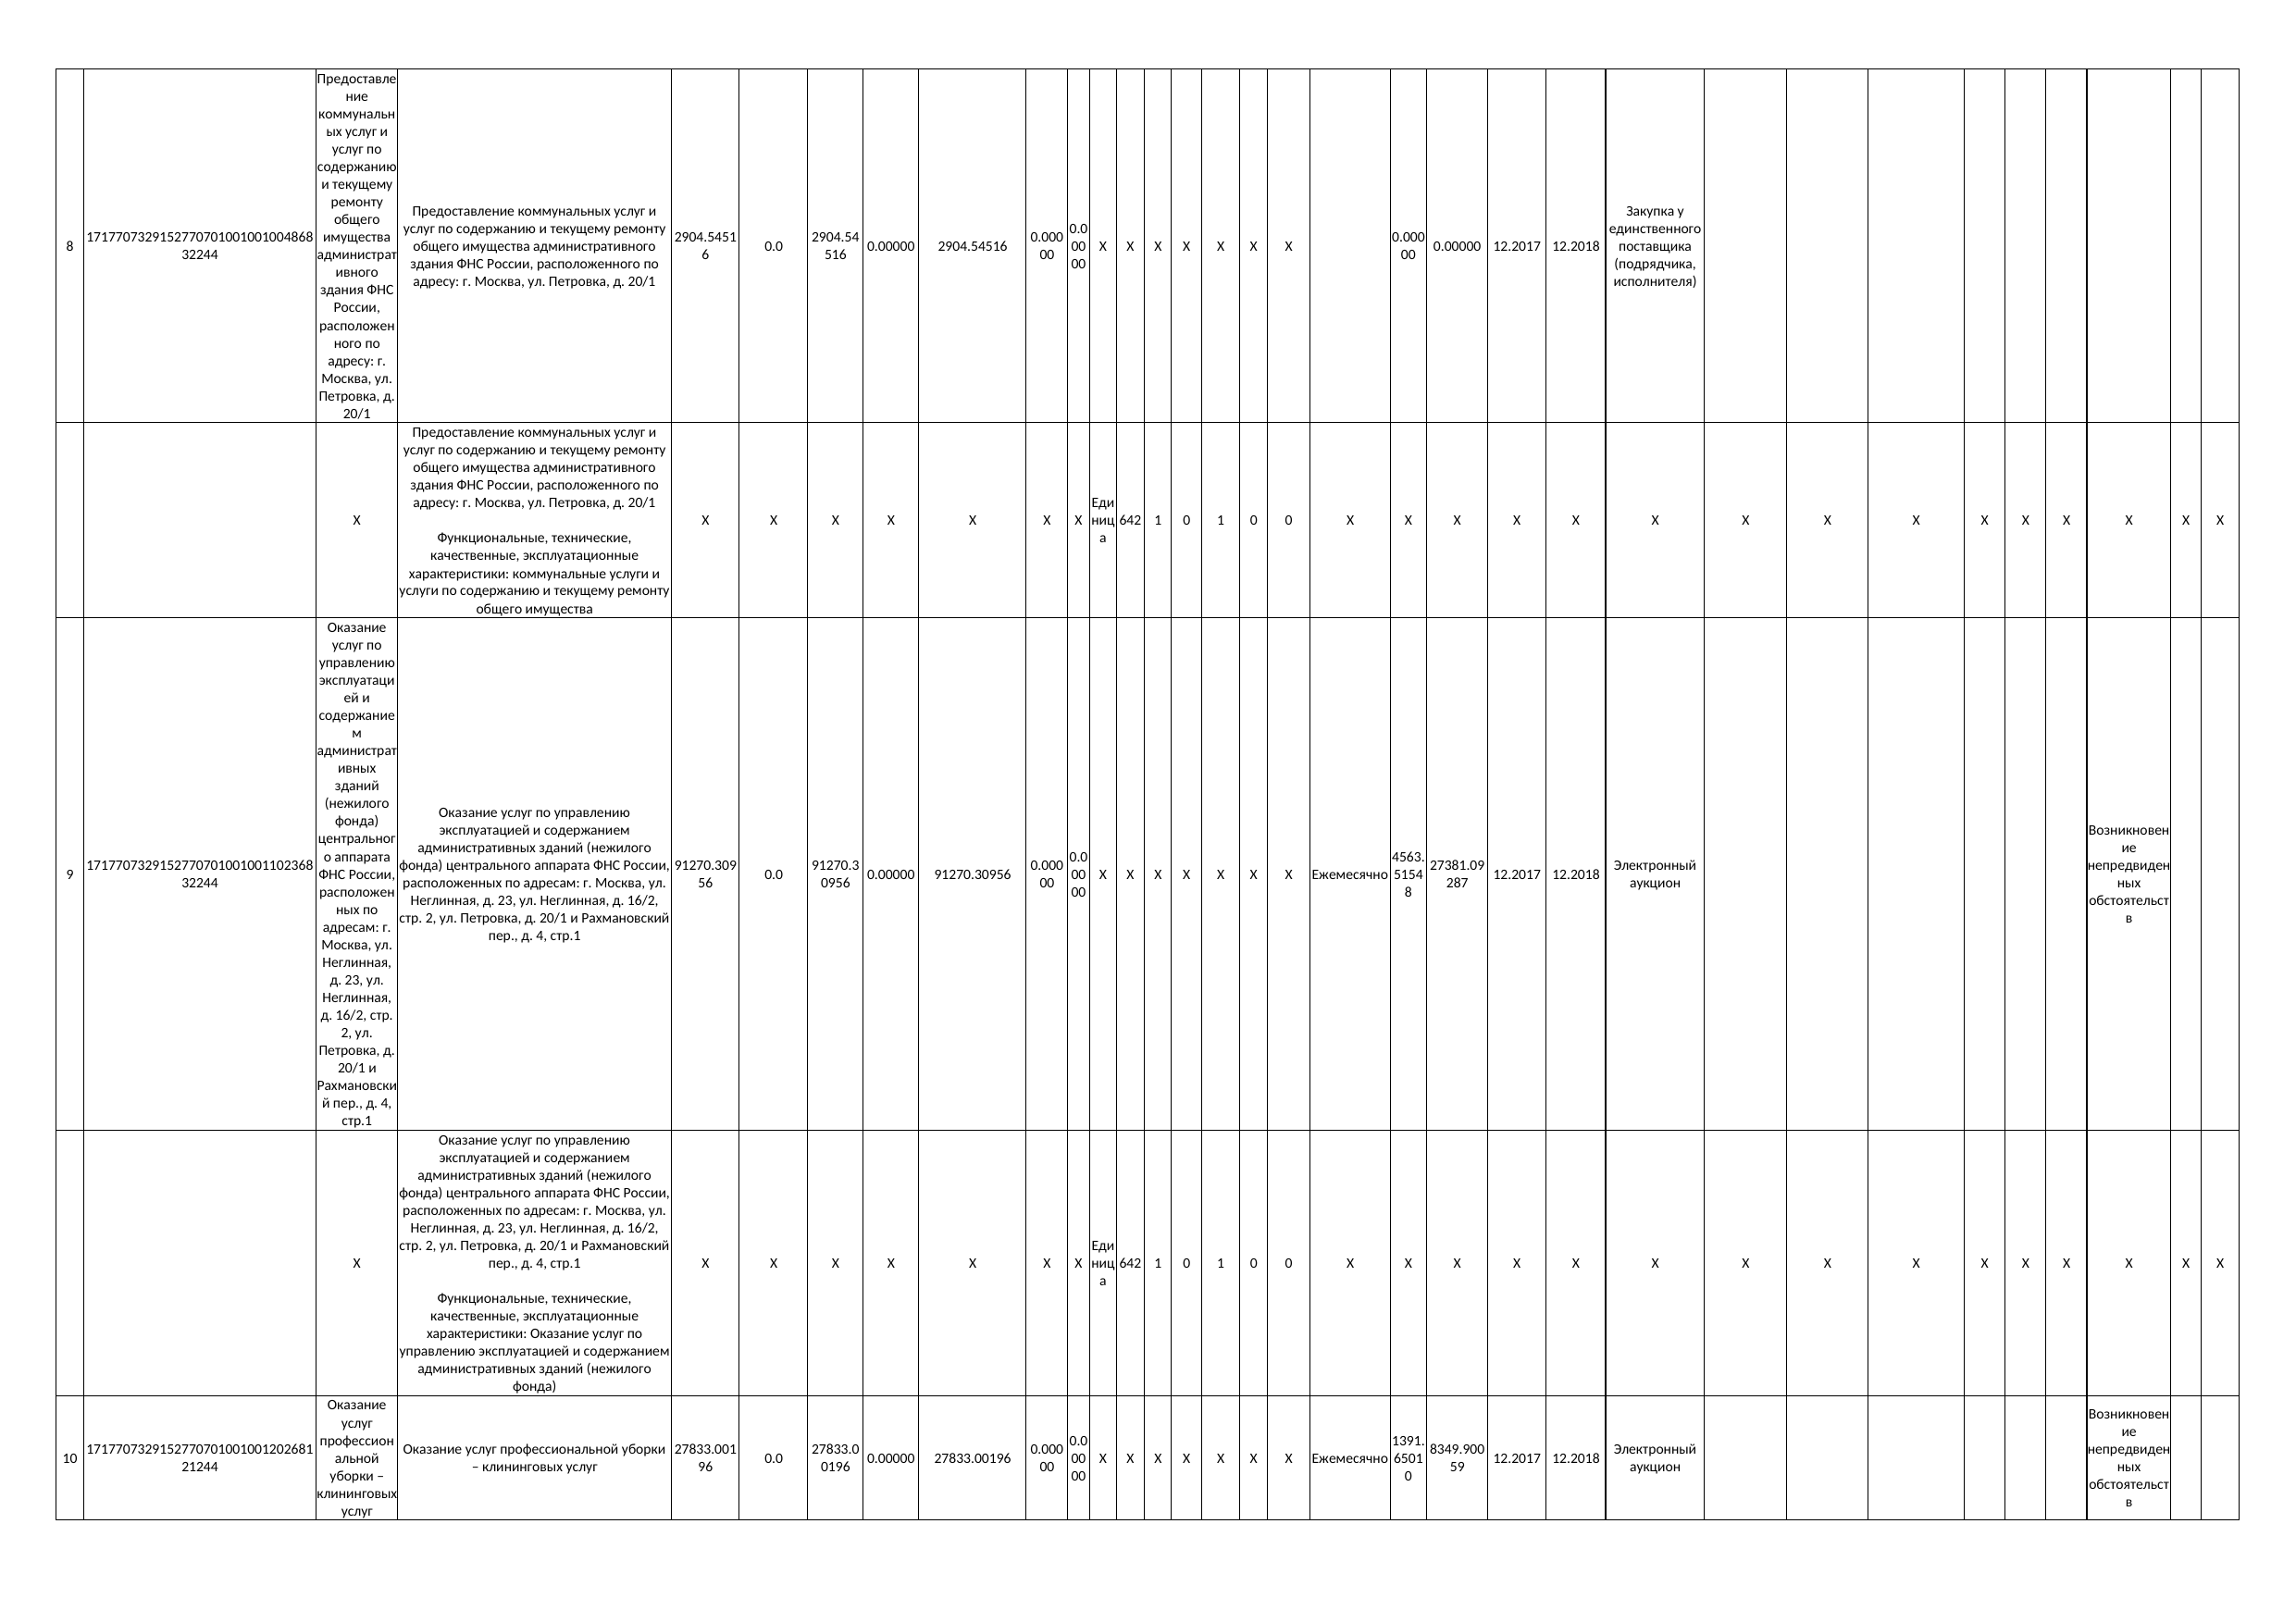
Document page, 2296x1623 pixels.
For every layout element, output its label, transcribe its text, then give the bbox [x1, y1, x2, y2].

table_cell 0.00000 [863, 69, 918, 422]
table_cell X [672, 1131, 738, 1395]
table_cell X [1705, 1131, 1786, 1395]
table_cell 0.00000 [1026, 69, 1067, 422]
table_cell [1787, 1396, 1868, 1519]
table_cell X [1117, 618, 1144, 1130]
table_cell Оказание услуг профессиональной уборки – клининговых услуг [316, 1396, 397, 1519]
table_cell X [1026, 1131, 1067, 1395]
table_cell 0 [1268, 423, 1309, 617]
table_cell X [2005, 1131, 2045, 1395]
table_cell X [1546, 1131, 1605, 1395]
table_cell 1 [1145, 1131, 1171, 1395]
table_cell [1965, 1396, 2004, 1519]
table_cell X [739, 423, 807, 617]
table_cell X [1240, 1396, 1267, 1519]
table_cell 12.2017 [1488, 1396, 1545, 1519]
table_cell X [1705, 423, 1786, 617]
table_cell [2046, 1396, 2086, 1519]
table_cell 0 [1268, 1131, 1309, 1395]
table_cell [2171, 1396, 2201, 1519]
table_cell Электронный аукцион [1607, 1396, 1704, 1519]
table_cell X [1391, 423, 1426, 617]
table_cell [1868, 1396, 1964, 1519]
table_cell [2202, 69, 2239, 422]
table_cell 12.2017 [1488, 69, 1545, 422]
table_cell 0.0 [739, 69, 807, 422]
table_cell [2005, 1396, 2045, 1519]
table_cell Оказание услуг по управлению эксплуатацией и содержанием административных зданий (нежилого фонда) центрального аппарата ФНС России, расположенных по адресам: г. Москва, ул. Неглинная, д. 23, ул. Неглинная, д. 16/2, стр. 2, ул. Петровка, д. 20/1 и Рахмановский пер., д. 4, стр.1 Функциональные, технические, качественные, эксплуатационные характеристики: Оказание услуг по управлению эксплуатацией и содержанием административных зданий (нежилого фонда) [398, 1131, 671, 1395]
table_cell X [1202, 618, 1239, 1130]
table_cell 0 [1172, 1131, 1201, 1395]
table_cell 0.00000 [1068, 1396, 1089, 1519]
table_cell 1391.65010 [1391, 1396, 1426, 1519]
table_cell [2171, 618, 2201, 1130]
table_cell X [1787, 423, 1868, 617]
table_cell [1705, 618, 1786, 1130]
table_cell 1 [1145, 423, 1171, 617]
table_cell X [1240, 69, 1267, 422]
table_cell 642 [1117, 423, 1144, 617]
table_cell 642 [1117, 1131, 1144, 1395]
table_cell 0 [1172, 423, 1201, 617]
table_cell X [1172, 69, 1201, 422]
table_cell [1310, 69, 1390, 422]
table_cell 10 [56, 1396, 83, 1519]
table_cell [2005, 69, 2045, 422]
table_cell 1 [1202, 1131, 1239, 1395]
table_cell X [863, 1131, 918, 1395]
table_cell 0 [1240, 423, 1267, 617]
table_cell X [2088, 423, 2170, 617]
table_cell [2202, 618, 2239, 1130]
table_cell 0 [1240, 1131, 1267, 1395]
table_cell 0.00000 [1026, 1396, 1067, 1519]
table_cell X [1868, 1131, 1964, 1395]
table_cell Предоставление коммунальных услуг и услуг по содержанию и текущему ремонту общего имущества административного здания ФНС России, расположенного по адресу: г. Москва, ул. Петровка, д. 20/1 Функциональные, технические, качественные, эксплуатационные характеристики: коммунальные услуги и услуги по содержанию и текущему ремонту общего имущества [398, 423, 671, 617]
table_cell X [1310, 423, 1390, 617]
table_cell X [1268, 1396, 1309, 1519]
table_cell 27833.00196 [919, 1396, 1025, 1519]
table_cell X [808, 423, 863, 617]
table_cell X [919, 423, 1025, 617]
table_cell [56, 1131, 83, 1395]
table_cell [2088, 69, 2170, 422]
table_cell X [1090, 1396, 1116, 1519]
table_cell X [1488, 423, 1545, 617]
table_cell X [672, 423, 738, 617]
table_cell X [1965, 423, 2004, 617]
table_cell 0.0 [739, 618, 807, 1130]
table_cell [1868, 69, 1964, 422]
table_cell [1705, 69, 1786, 422]
table_cell Ежемесячно [1310, 618, 1390, 1130]
table_cell [2046, 69, 2086, 422]
table_cell X [2046, 423, 2086, 617]
table_cell X [2046, 1131, 2086, 1395]
table_cell X [1172, 618, 1201, 1130]
table_cell 12.2018 [1546, 1396, 1605, 1519]
table_cell 1 [1202, 423, 1239, 617]
table_cell X [1202, 1396, 1239, 1519]
table_cell Единица [1090, 1131, 1116, 1395]
table_cell Возникновение непредвиденных обстоятельств [2088, 1396, 2170, 1519]
table_cell 0.00000 [1427, 69, 1487, 422]
table_cell 2904.54516 [672, 69, 738, 422]
table_cell Предоставление коммунальных услуг и услуг по содержанию и текущему ремонту общего имущества административного здания ФНС России, расположенного по адресу: г. Москва, ул. Петровка, д. 20/1 [316, 69, 397, 422]
table_cell 2904.54516 [919, 69, 1025, 422]
table_cell 27833.00196 [808, 1396, 863, 1519]
table_cell X [1607, 423, 1704, 617]
table_cell X [1965, 1131, 2004, 1395]
table_cell 12.2018 [1546, 618, 1605, 1130]
table_cell X [316, 423, 397, 617]
table_cell 9 [56, 618, 83, 1130]
table_cell X [1090, 69, 1116, 422]
table_cell X [1117, 69, 1144, 422]
table_cell X [1787, 1131, 1868, 1395]
table_cell 0.0 [739, 1396, 807, 1519]
table_cell Электронный аукцион [1607, 618, 1704, 1130]
table_cell X [316, 1131, 397, 1395]
table_cell X [2171, 423, 2201, 617]
table_cell 2904.54516 [808, 69, 863, 422]
table_cell X [2005, 423, 2045, 617]
table_cell 0.00000 [1026, 618, 1067, 1130]
table_cell X [1117, 1396, 1144, 1519]
table_cell 8349.90059 [1427, 1396, 1487, 1519]
table_cell X [1868, 423, 1964, 617]
table_cell [2005, 618, 2045, 1130]
table_cell [84, 423, 316, 617]
table_cell X [1391, 1131, 1426, 1395]
table_cell 91270.30956 [672, 618, 738, 1130]
table_cell [1965, 69, 2004, 422]
table_cell X [1427, 423, 1487, 617]
table_cell X [808, 1131, 863, 1395]
table_cell 12.2018 [1546, 69, 1605, 422]
table_cell Оказание услуг по управлению эксплуатацией и содержанием административных зданий (нежилого фонда) центрального аппарата ФНС России, расположенных по адресам: г. Москва, ул. Неглинная, д. 23, ул. Неглинная, д. 16/2, стр. 2, ул. Петровка, д. 20/1 и Рахмановский пер., д. 4, стр.1 [316, 618, 397, 1130]
table_cell [2046, 618, 2086, 1130]
table_cell X [919, 1131, 1025, 1395]
table_cell X [1145, 1396, 1171, 1519]
table_cell 0.00000 [1391, 69, 1426, 422]
table_cell X [1172, 1396, 1201, 1519]
table_cell 0.00000 [1068, 618, 1089, 1130]
table_cell X [1488, 1131, 1545, 1395]
table_cell X [1310, 1131, 1390, 1395]
table_cell X [1068, 423, 1089, 617]
table_cell [1868, 618, 1964, 1130]
table_cell 27381.09287 [1427, 618, 1487, 1130]
table_cell X [2171, 1131, 2201, 1395]
table_cell X [1240, 618, 1267, 1130]
table_cell 91270.30956 [919, 618, 1025, 1130]
table_cell X [1026, 423, 1067, 617]
table_cell X [1427, 1131, 1487, 1395]
table_cell X [739, 1131, 807, 1395]
table_cell [56, 423, 83, 617]
table_cell X [1145, 618, 1171, 1130]
table_cell 0.00000 [863, 618, 918, 1130]
table_cell X [1145, 69, 1171, 422]
table_cell 0.00000 [863, 1396, 918, 1519]
table_cell X [2202, 1131, 2239, 1395]
table_cell 171770732915277070100100110236832244 [84, 618, 316, 1130]
table_cell X [1068, 1131, 1089, 1395]
table_cell 0.00000 [1068, 69, 1089, 422]
table_cell 8 [56, 69, 83, 422]
table_cell X [1268, 618, 1309, 1130]
table_cell [84, 1131, 316, 1395]
table_cell Оказание услуг профессиональной уборки – клининговых услуг [398, 1396, 671, 1519]
table_cell 12.2017 [1488, 618, 1545, 1130]
table_cell X [1607, 1131, 1704, 1395]
table_cell Закупка у единственного поставщика (подрядчика, исполнителя) [1607, 69, 1704, 422]
table_cell Предоставление коммунальных услуг и услуг по содержанию и текущему ремонту общего имущества административного здания ФНС России, расположенного по адресу: г. Москва, ул. Петровка, д. 20/1 [398, 69, 671, 422]
table_cell X [1090, 618, 1116, 1130]
table_cell [2171, 69, 2201, 422]
table_cell [1787, 618, 1868, 1130]
table_cell X [863, 423, 918, 617]
table_cell [2202, 1396, 2239, 1519]
table_cell Единица [1090, 423, 1116, 617]
table_cell X [2202, 423, 2239, 617]
table_cell [1787, 69, 1868, 422]
table_cell 91270.30956 [808, 618, 863, 1130]
table_cell Ежемесячно [1310, 1396, 1390, 1519]
table_cell [1965, 618, 2004, 1130]
table_cell X [1202, 69, 1239, 422]
table_cell Возникновение непредвиденных обстоятельств [2088, 618, 2170, 1130]
table_cell X [1546, 423, 1605, 617]
table_cell 4563.51548 [1391, 618, 1426, 1130]
table_cell X [2088, 1131, 2170, 1395]
table_cell [1705, 1396, 1786, 1519]
table_cell X [1268, 69, 1309, 422]
table_cell 171770732915277070100100100486832244 [84, 69, 316, 422]
table_cell Оказание услуг по управлению эксплуатацией и содержанием административных зданий (нежилого фонда) центрального аппарата ФНС России, расположенных по адресам: г. Москва, ул. Неглинная, д. 23, ул. Неглинная, д. 16/2, стр. 2, ул. Петровка, д. 20/1 и Рахмановский пер., д. 4, стр.1 [398, 618, 671, 1130]
table_cell 27833.00196 [672, 1396, 738, 1519]
table_cell 171770732915277070100100120268121244 [84, 1396, 316, 1519]
